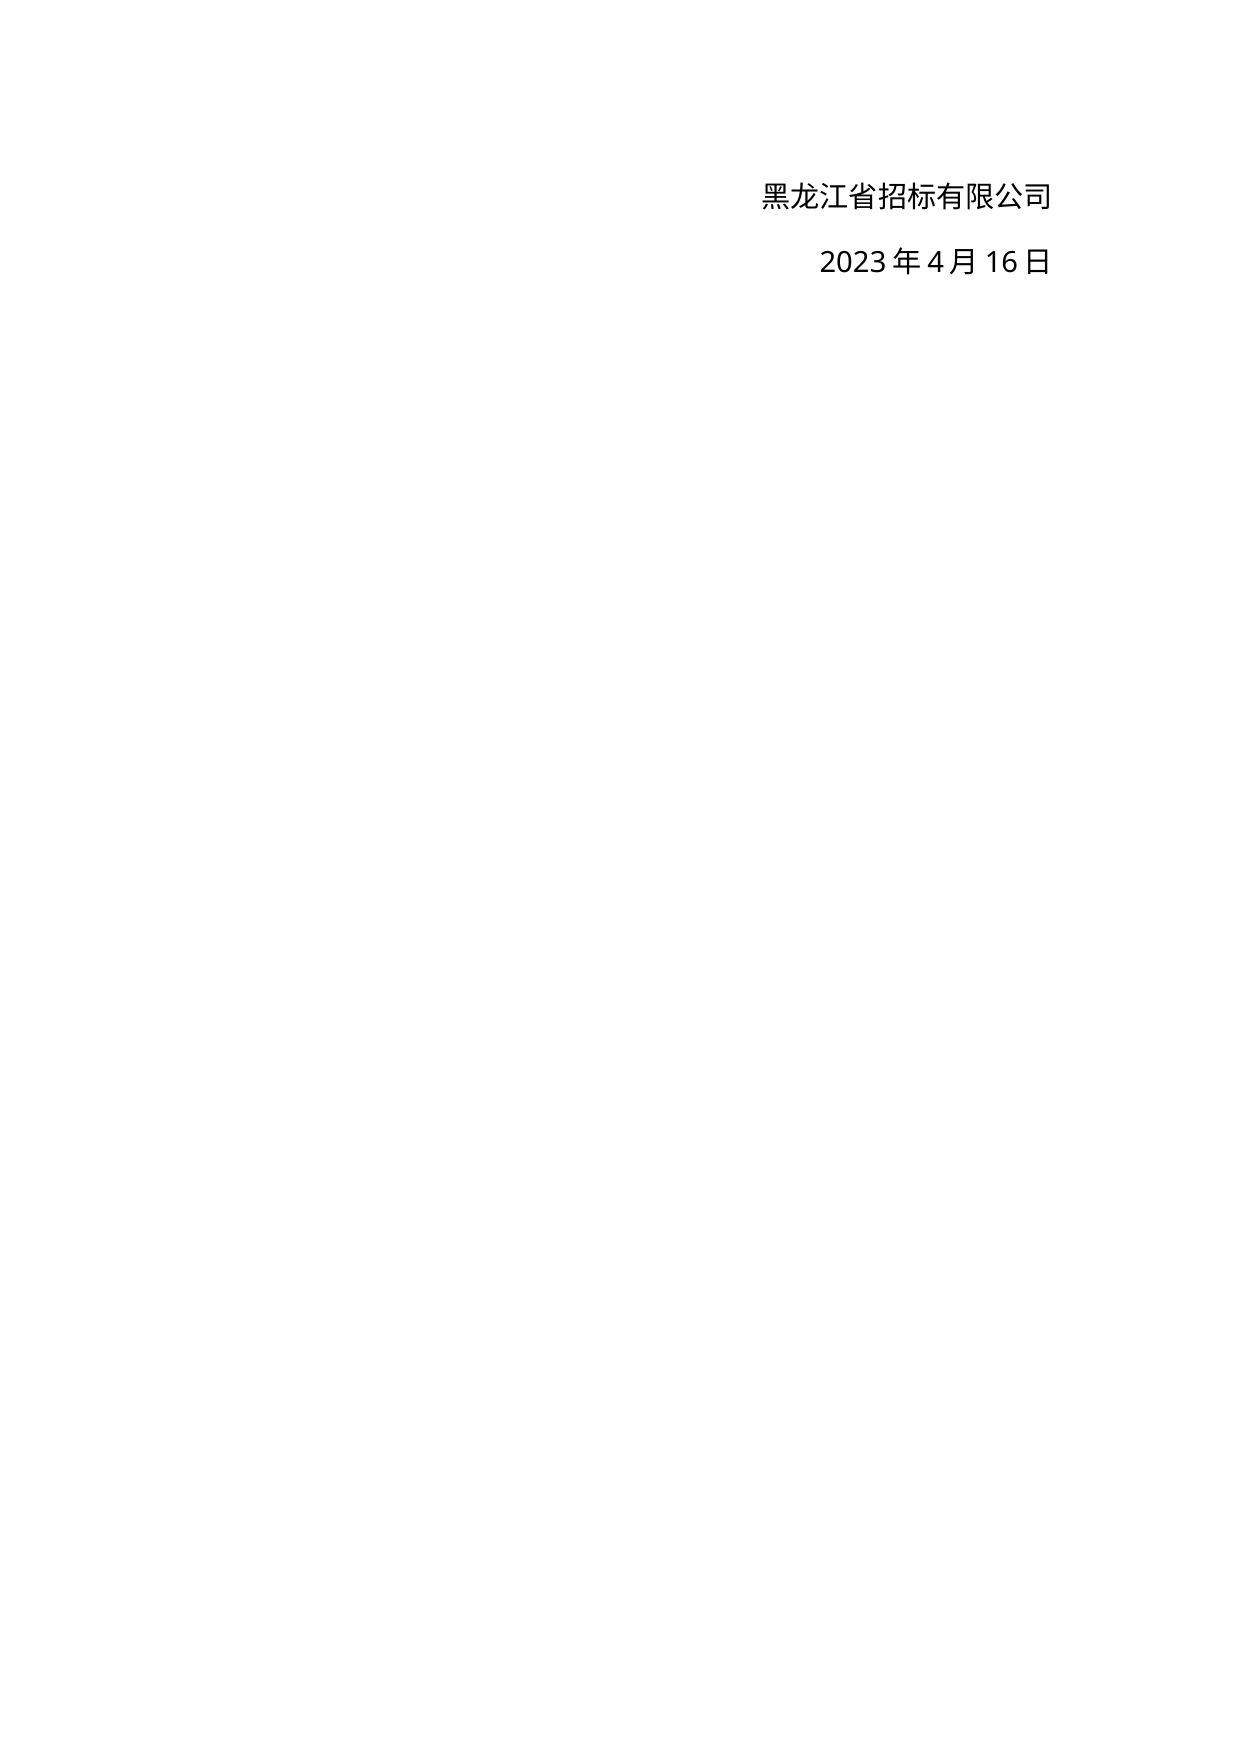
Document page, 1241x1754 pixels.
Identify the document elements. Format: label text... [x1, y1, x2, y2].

text 2023年4月16日 [187, 227, 1053, 292]
text 黑龙江省招标有限公司 [187, 162, 1053, 227]
